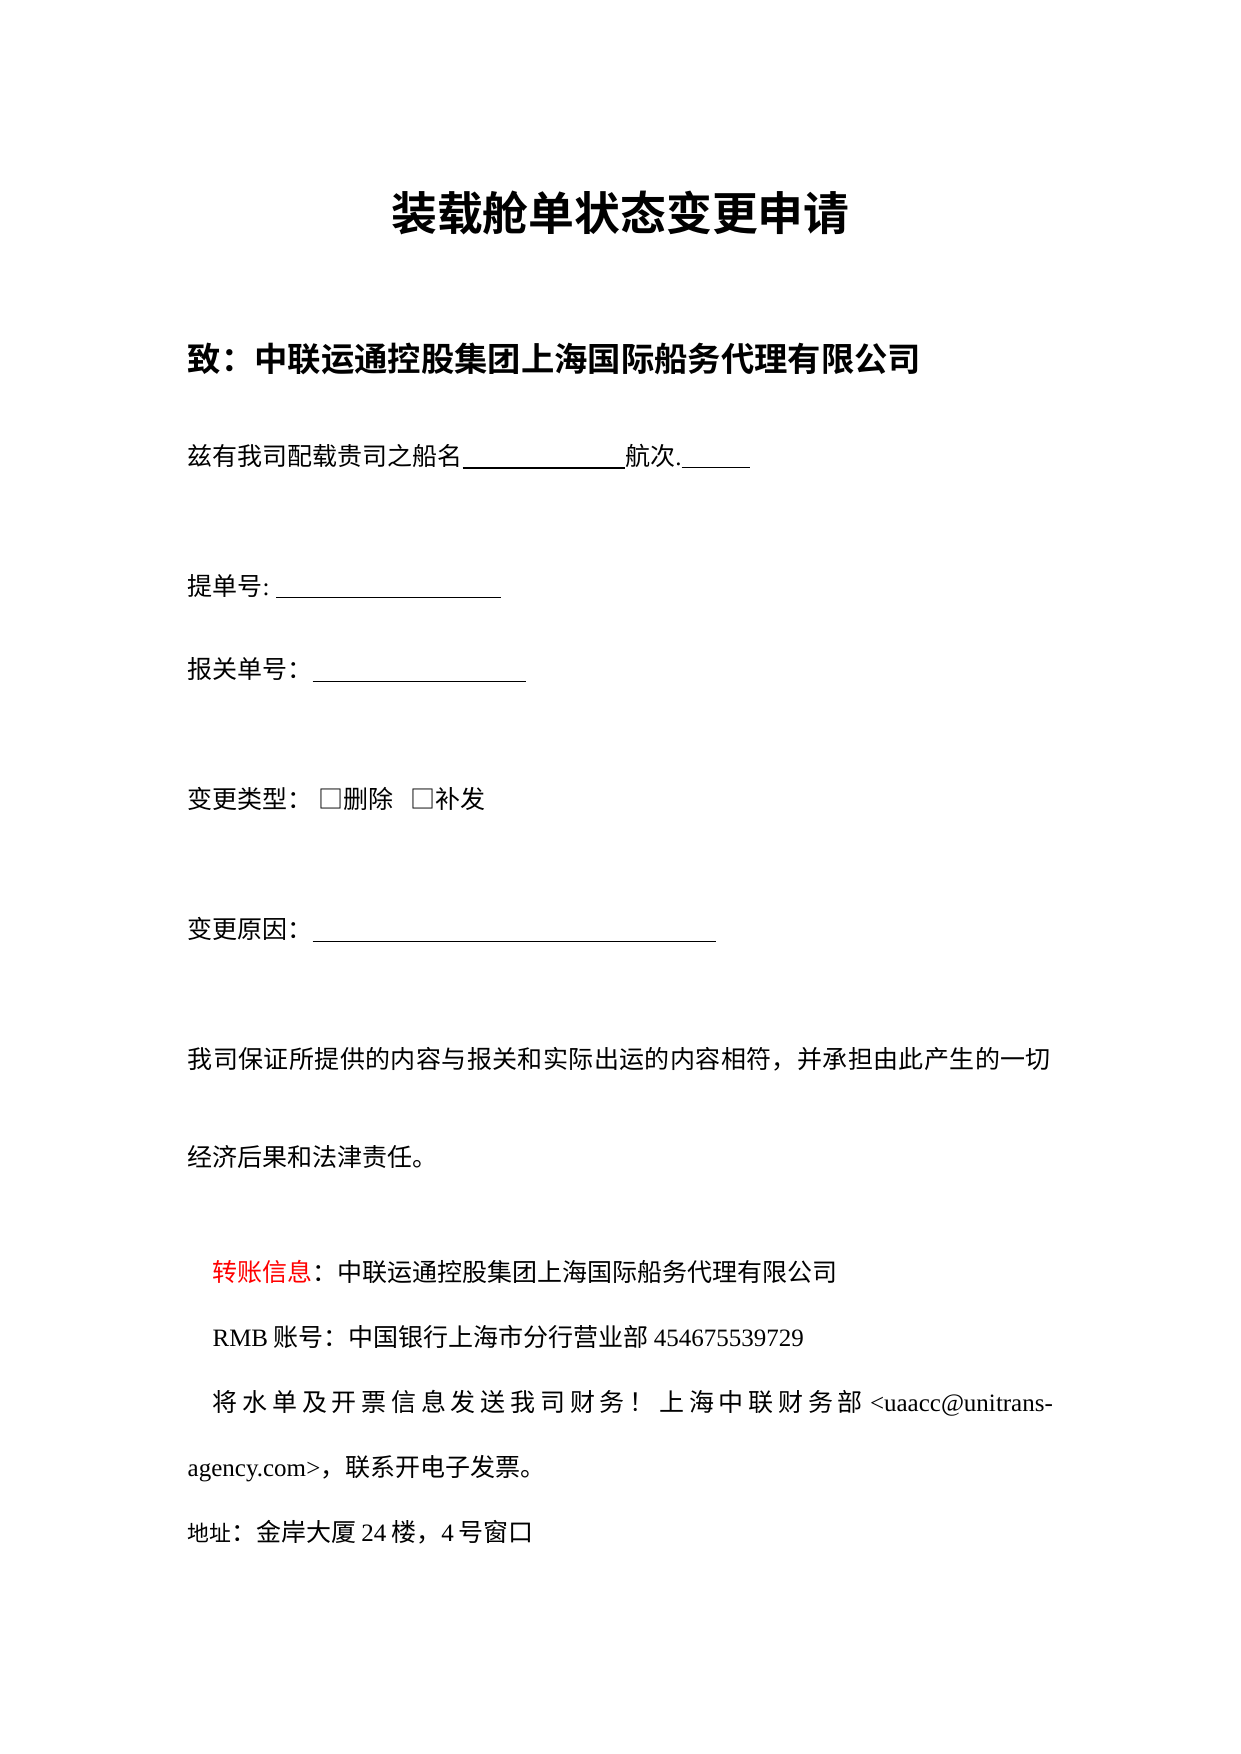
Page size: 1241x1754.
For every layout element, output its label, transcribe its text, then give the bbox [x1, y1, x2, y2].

text 提单号: [187, 552, 1053, 617]
text RMB账号：中国银行上海市分行营业部 454675539729 [187, 1303, 1053, 1368]
text 转账信息：中联运通控股集团上海国际船务代理有限公司 [187, 1238, 1053, 1303]
text 地址：金岸大厦24楼，4号窗口 [187, 1498, 1053, 1563]
text 兹有我司配载贵司之船名 航次. [187, 422, 1053, 487]
text 致：中联运通控股集团上海国际船务代理有限公司 [187, 324, 1053, 389]
text 将水单及开票信息发送我司财务！上海中联财务部<uaacc@unitrans-agency.com>，联系开电子发票。 [187, 1368, 1053, 1498]
text 变更原因： [187, 895, 1053, 960]
text 报关单号： [187, 635, 1053, 700]
text 装载舱单状态变更申请 [187, 162, 1053, 259]
text 我司保证所提供的内容与报关和实际出运的内容相符，并承担由此产生的一切经济后果和法津责任。 [187, 1025, 1053, 1188]
text 变更类型： □删除 □补发 [187, 765, 1053, 830]
